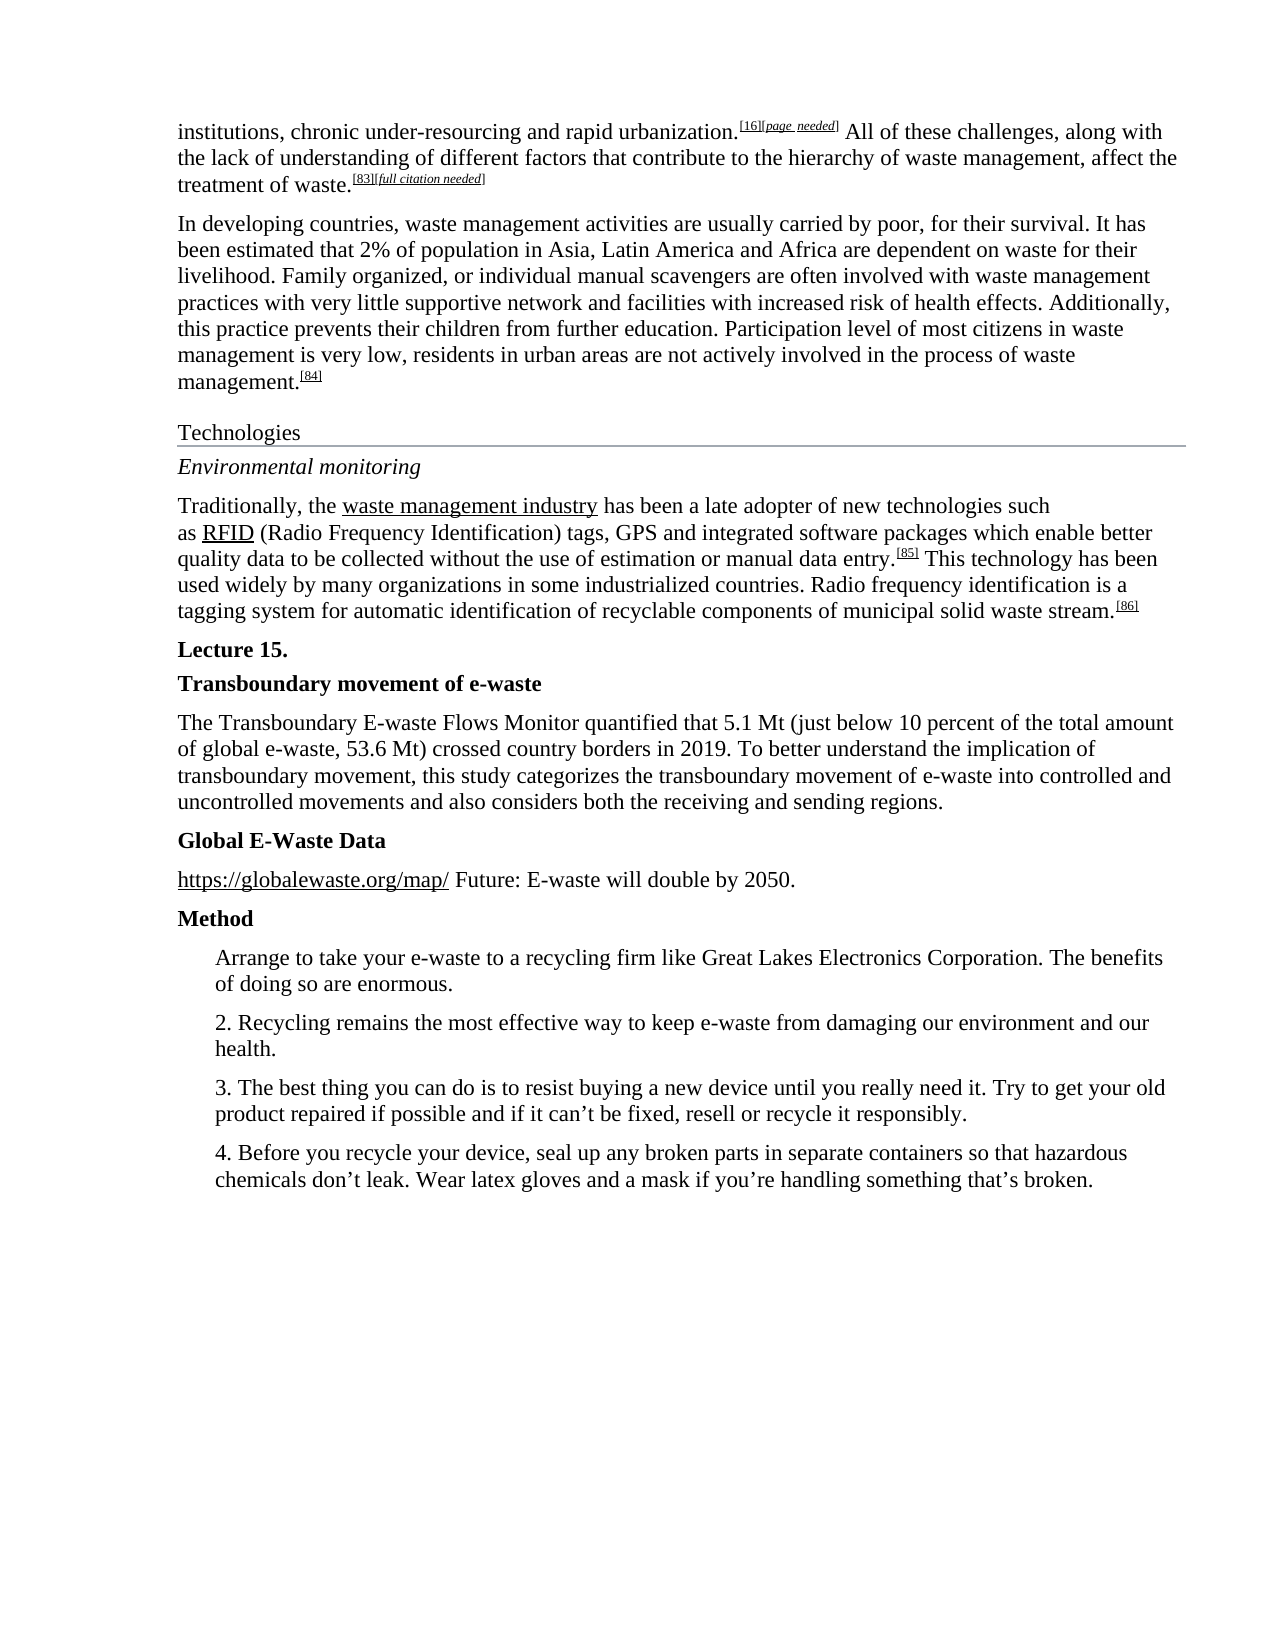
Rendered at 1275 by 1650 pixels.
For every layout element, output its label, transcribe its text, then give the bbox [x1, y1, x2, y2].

text 4. Before you recycle your device, seal up any broken parts in separate containers so that hazardous chemicals don’t leak. Wear latex gloves and a mask if you’re handling something that’s broken. [215, 1139, 1186, 1192]
text Method [177, 905, 1186, 931]
text Arrange to take your e-waste to a recycling firm like Great Lakes Electronics Corporation. The benefits of doing so are enormous. [215, 944, 1186, 996]
text Traditionally, the waste management industry has been a late adopter of new technologies such as RFID (Radio Frequency Identification) tags, GPS and integrated software packages which enable better quality data to be collected without the use of estimation or manual data entry.[85] This technology has been used widely by many organizations in some industrialized countries. Radio frequency identification is a tagging system for automatic identification of recyclable components of municipal solid waste stream.[86] [177, 492, 1186, 624]
text In developing countries, waste management activities are usually carried by poor, for their survival. It has been estimated that 2% of population in Asia, Latin America and Africa are dependent on waste for their livelihood. Family organized, or individual manual scavengers are often involved with waste management practices with very little supportive network and facilities with increased risk of health effects. Additionally, this practice prevents their children from further education. Participation level of most citizens in waste management is very low, residents in urban areas are not actively involved in the process of waste management.[84] [177, 210, 1186, 394]
text The Transboundary E-waste Flows Monitor quantified that 5.1 Mt (just below 10 percent of the total amount of global e-waste, 53.6 Mt) crossed country borders in 2019. To better understand the implication of transboundary movement, this study categorizes the transboundary movement of e-waste into controlled and uncontrolled movements and also considers both the receiving and sending regions. [177, 709, 1186, 814]
text 2. Recycling remains the most effective way to keep e-waste from damaging our environment and our health. [215, 1009, 1186, 1062]
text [177, 118, 1186, 197]
text Transboundary movement of e-waste [177, 670, 1186, 697]
text Lecture 15. [177, 636, 1186, 663]
text Environmental monitoring [177, 453, 1186, 480]
text Global E-Waste Data [177, 827, 1186, 853]
text 3. The best thing you can do is to resist buying a new device until you really need it. Try to get your old product repaired if possible and if it can’t be fixed, resell or recycle it responsibly. [215, 1074, 1186, 1127]
text Technologies [177, 419, 1186, 445]
text https://globalewaste.org/map/ Future: E-waste will double by 2050. [177, 866, 1186, 892]
